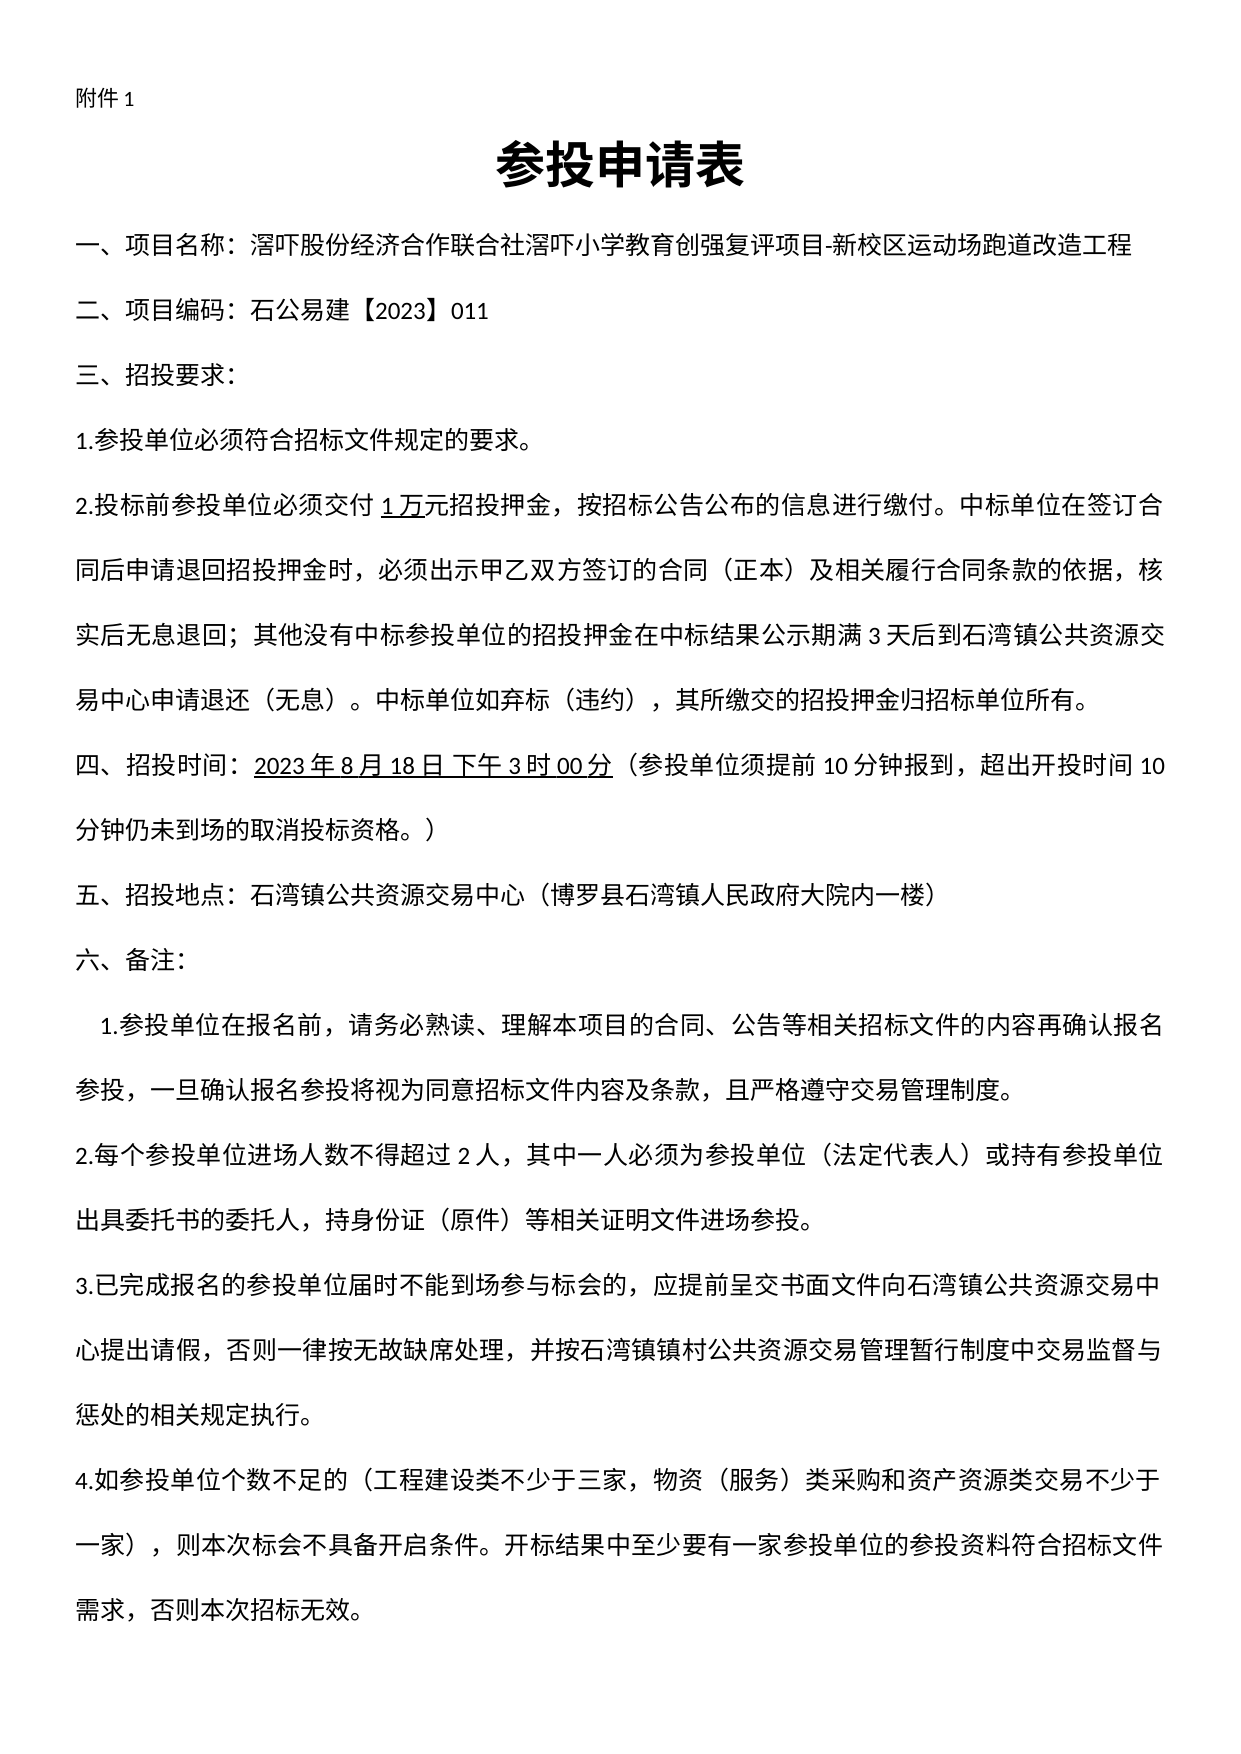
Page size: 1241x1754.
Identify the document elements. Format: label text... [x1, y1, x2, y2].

text 1.参投单位在报名前，请务必熟读、理解本项目的合同、公告等相关招标文件的内容再确认报名参投，一旦确认报名参投将视为同意招标文件内容及条款，且严格遵守交易管理制度。 [75, 991, 1165, 1121]
text 2.投标前参投单位必须交付1万元招投押金，按招标公告公布的信息进行缴付。中标单位在签订合同后申请退回招投押金时，必须出示甲乙双方签订的合同（正本）及相关履行合同条款的依据，核实后无息退回；其他没有中标参投单位的招投押金在中标结果公示期满3天后到石湾镇公共资源交易中心申请退还（无息）。中标单位如弃标（违约），其所缴交的招投押金归招标单位所有。 [75, 471, 1165, 731]
text 附件1 [75, 81, 1165, 113]
text 五、招投地点：石湾镇公共资源交易中心（博罗县石湾镇人民政府大院内一楼） [75, 861, 1165, 926]
text 六、备注： [75, 926, 1165, 991]
text 一、项目名称：滘吓股份经济合作联合社滘吓小学教育创强复评项目-新校区运动场跑道改造工程 [75, 211, 1165, 276]
text 1.参投单位必须符合招标文件规定的要求。 [75, 406, 1165, 471]
text 四、招投时间：2023年8月18日 下午3时00分（参投单位须提前10分钟报到，超出开投时间10分钟仍未到场的取消投标资格。） [75, 731, 1165, 861]
text 三、招投要求： [75, 341, 1165, 406]
text 二、项目编码：石公易建【2023】011 [75, 276, 1165, 341]
text 2.每个参投单位进场人数不得超过2人，其中一人必须为参投单位（法定代表人）或持有参投单位出具委托书的委托人，持身份证（原件）等相关证明文件进场参投。 [75, 1121, 1165, 1251]
text 4.如参投单位个数不足的（工程建设类不少于三家，物资（服务）类采购和资产资源类交易不少于一家），则本次标会不具备开启条件。开标结果中至少要有一家参投单位的参投资料符合招标文件需求，否则本次招标无效。 [75, 1446, 1165, 1641]
text 参投申请表 [75, 113, 1165, 211]
text 3.已完成报名的参投单位届时不能到场参与标会的，应提前呈交书面文件向石湾镇公共资源交易中心提出请假，否则一律按无故缺席处理，并按石湾镇镇村公共资源交易管理暂行制度中交易监督与惩处的相关规定执行。 [75, 1251, 1165, 1446]
